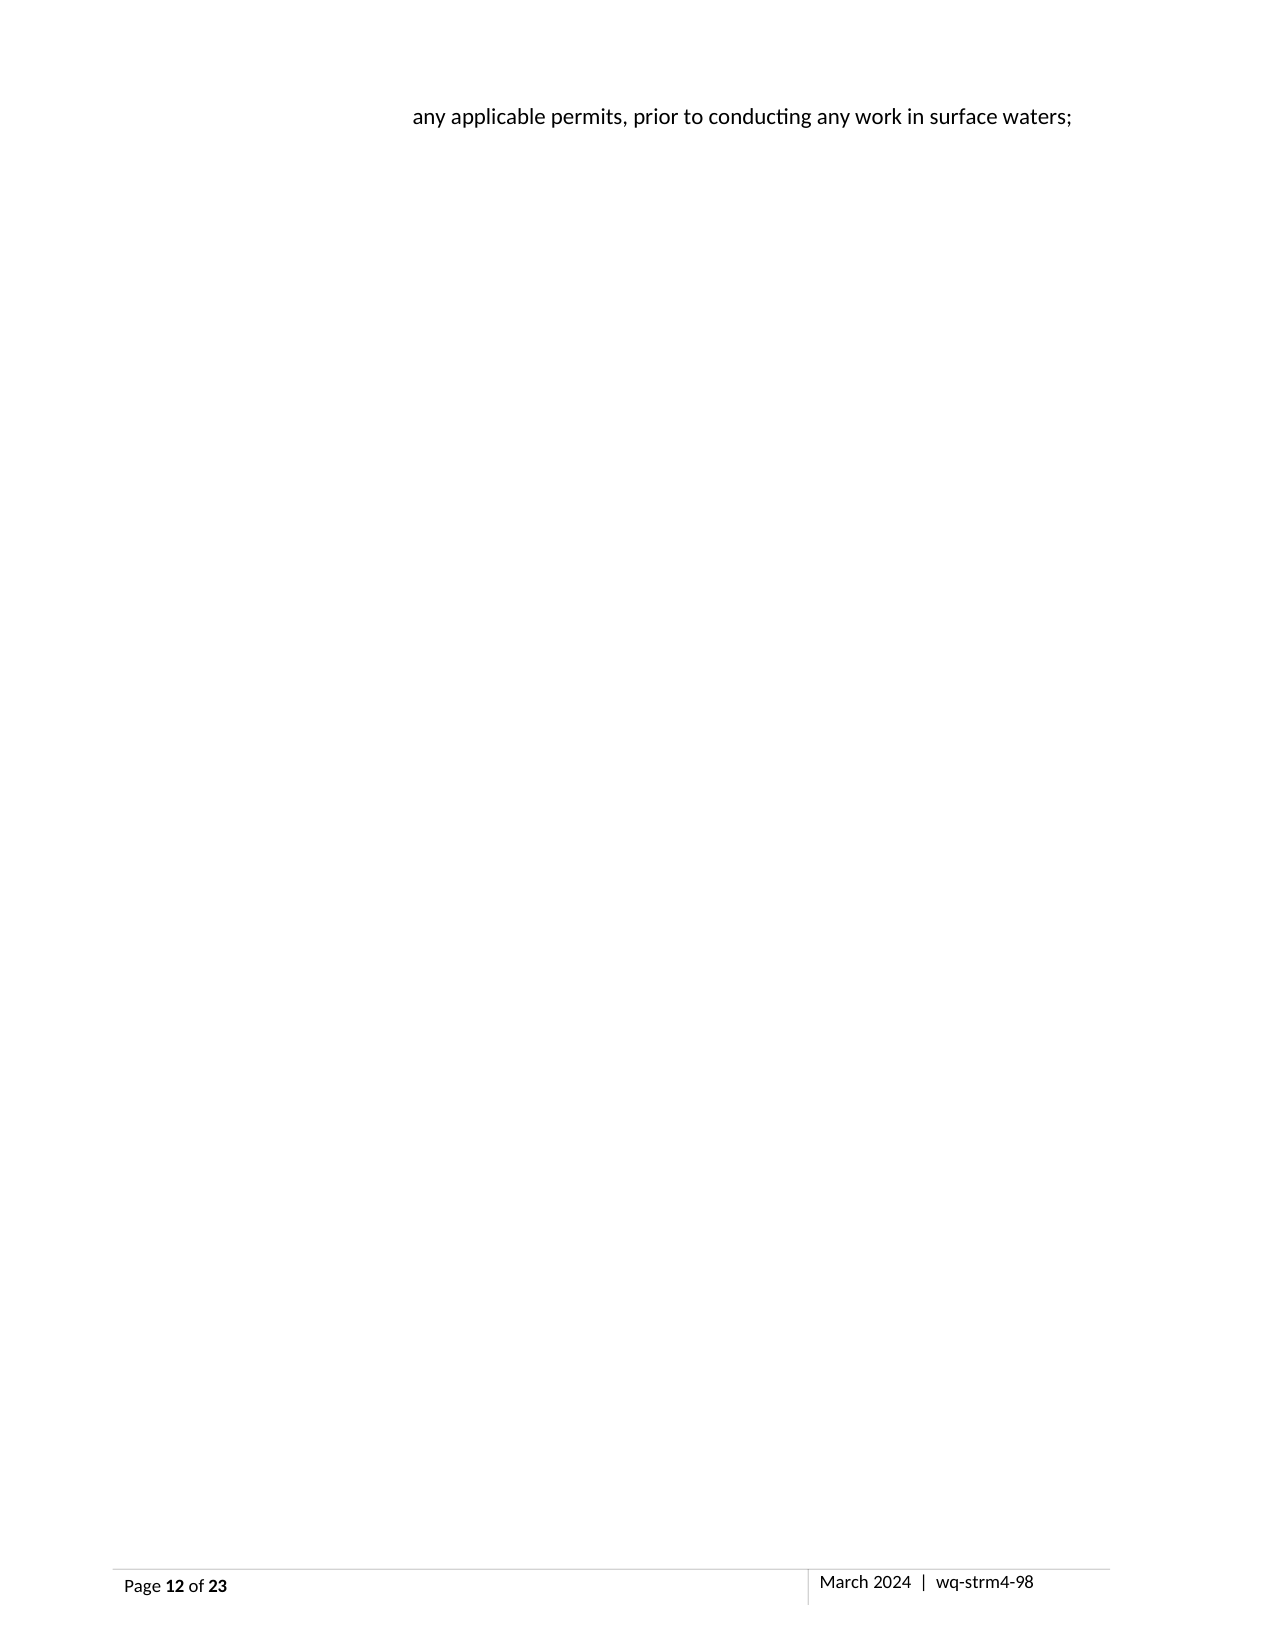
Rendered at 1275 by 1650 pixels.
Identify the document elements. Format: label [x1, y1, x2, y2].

list [375, 102, 1073, 130]
